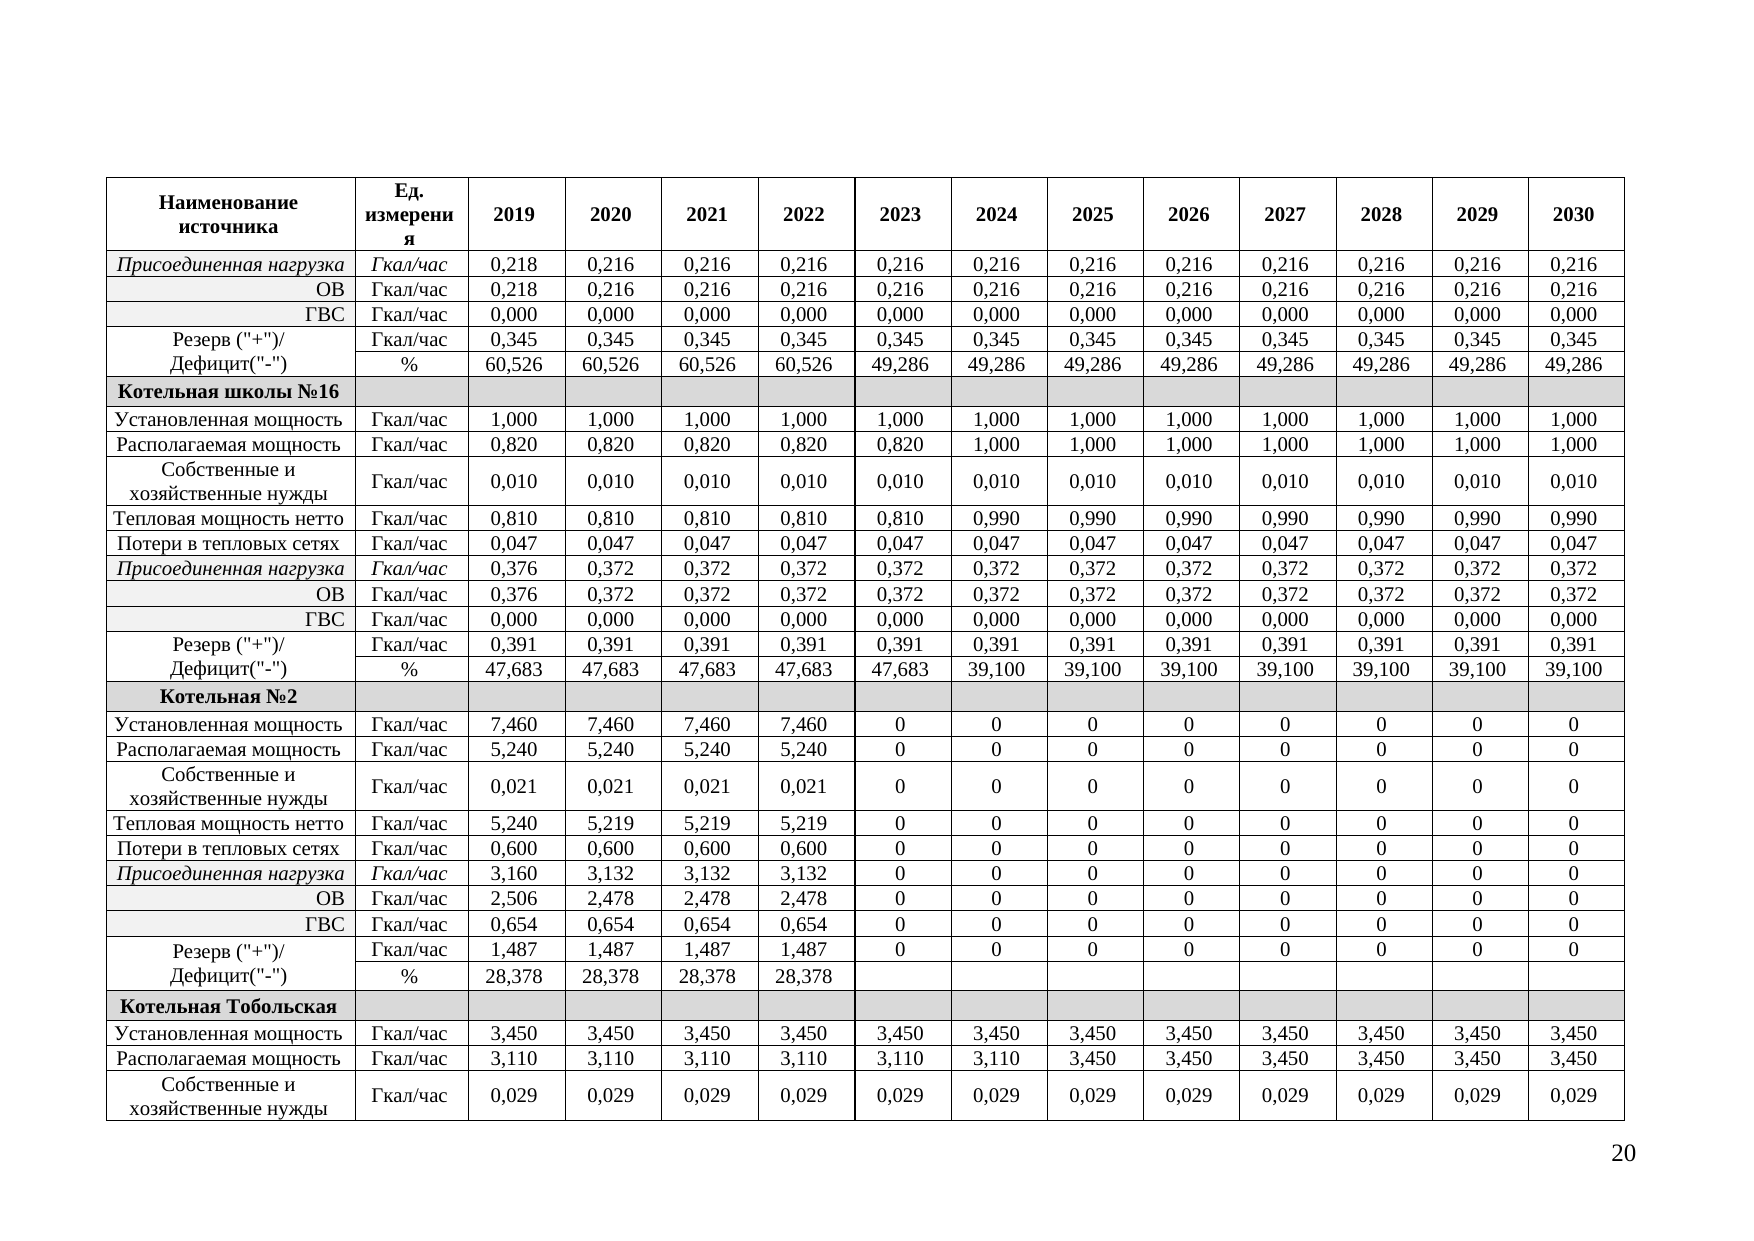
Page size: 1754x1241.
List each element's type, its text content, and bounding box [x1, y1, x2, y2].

table_cell [1048, 962, 1143, 990]
table_cell 7,460 [566, 712, 661, 736]
table_cell 0,000 [952, 607, 1047, 631]
table_cell 1,000 [1337, 432, 1432, 456]
table_cell [566, 682, 661, 711]
table_cell [1144, 377, 1239, 406]
table_cell [856, 962, 951, 990]
table_cell [1048, 991, 1143, 1020]
table_cell 0 [856, 811, 951, 835]
table_cell 3,450 [1144, 1046, 1239, 1070]
table_cell [1433, 682, 1528, 711]
table_cell Присоединенная нагрузка [107, 861, 355, 885]
table_cell 0 [952, 937, 1047, 961]
table_cell 1,487 [759, 937, 854, 961]
table_cell 0 [1529, 937, 1624, 961]
table_cell 0,047 [1337, 531, 1432, 555]
table_cell 0,600 [566, 836, 661, 860]
table_cell ГВС [107, 607, 355, 631]
table_cell Гкал/час [356, 251, 468, 276]
table_cell [1144, 962, 1239, 990]
table_cell 49,286 [856, 352, 951, 376]
table_cell 0,372 [662, 556, 758, 580]
table_cell 0,010 [566, 457, 661, 505]
table_cell ГВС [107, 911, 355, 936]
table_cell [356, 682, 468, 711]
table_cell 0,345 [1529, 327, 1624, 351]
table_cell 0,654 [566, 911, 661, 936]
table_cell 0 [856, 911, 951, 936]
table_cell 3,110 [662, 1046, 758, 1070]
table_cell 0,990 [1240, 506, 1336, 530]
table_cell 3,110 [856, 1046, 951, 1070]
table_cell 0,345 [1144, 327, 1239, 351]
table_cell 1,000 [1337, 407, 1432, 431]
table_cell [759, 991, 854, 1020]
table_cell 0,218 [469, 277, 565, 301]
table_cell 1,000 [566, 407, 661, 431]
table_cell 3,450 [1337, 1021, 1432, 1045]
table_cell [566, 377, 661, 406]
table_cell 0 [1048, 836, 1143, 860]
table_cell 0 [1240, 861, 1336, 885]
table_cell 0,216 [1433, 277, 1528, 301]
table_cell Собственные и хозяйственные нужды [107, 1071, 355, 1119]
table_cell 3,450 [952, 1021, 1047, 1045]
table_cell 0,000 [856, 302, 951, 326]
table_cell 3,450 [1240, 1046, 1336, 1070]
table_cell 0 [1144, 861, 1239, 885]
table_cell 0,000 [1240, 607, 1336, 631]
table_cell 0,345 [1240, 327, 1336, 351]
table_cell 0,216 [1144, 251, 1239, 276]
table_cell 0,216 [1529, 251, 1624, 276]
table_cell 0,047 [952, 531, 1047, 555]
table_cell [1144, 682, 1239, 711]
table_cell 49,286 [1337, 352, 1432, 376]
table_cell 3,450 [856, 1021, 951, 1045]
table_cell 3,450 [1529, 1021, 1624, 1045]
table_cell 0 [1529, 836, 1624, 860]
table_cell 0 [856, 937, 951, 961]
table_cell 0 [1337, 712, 1432, 736]
table_header 2027 [1240, 178, 1336, 250]
table_cell [1048, 682, 1143, 711]
table_header 2026 [1144, 178, 1239, 250]
table_cell 0,372 [1337, 556, 1432, 580]
table_cell 0,216 [1433, 251, 1528, 276]
table_cell 0 [1433, 911, 1528, 936]
table_cell 0 [1048, 762, 1143, 810]
table_cell 0,029 [1048, 1071, 1143, 1119]
table_cell [1240, 991, 1336, 1020]
table_cell 0,000 [952, 302, 1047, 326]
table_cell [759, 682, 854, 711]
table_cell Собственные и хозяйственные нужды [107, 457, 355, 505]
table_cell 0,345 [952, 327, 1047, 351]
table_cell 0,216 [1240, 251, 1336, 276]
table_cell 0,000 [1337, 302, 1432, 326]
table_cell 0,047 [662, 531, 758, 555]
table_cell 0,000 [566, 302, 661, 326]
table_cell [1433, 991, 1528, 1020]
table_cell 3,132 [662, 861, 758, 885]
table_cell 0,990 [1048, 506, 1143, 530]
table_cell 0,372 [566, 556, 661, 580]
table_cell 3,110 [469, 1046, 565, 1070]
table_cell 0 [856, 712, 951, 736]
table_cell 0 [1144, 737, 1239, 761]
table_cell 0,372 [1529, 556, 1624, 580]
table_cell 0,372 [1240, 581, 1336, 606]
table_cell 0,345 [469, 327, 565, 351]
table_cell 0 [1337, 811, 1432, 835]
table_cell 0 [856, 737, 951, 761]
table_cell 1,000 [1048, 432, 1143, 456]
table_cell 0,654 [759, 911, 854, 936]
table_cell [1337, 682, 1432, 711]
table_cell 0,345 [1048, 327, 1143, 351]
table_cell Собственные и хозяйственные нужды [107, 762, 355, 810]
table_cell 0,216 [759, 251, 854, 276]
table_cell [1240, 962, 1336, 990]
table_cell [469, 991, 565, 1020]
table_cell 0,216 [952, 277, 1047, 301]
table_cell 0 [952, 861, 1047, 885]
table_cell 3,450 [1048, 1046, 1143, 1070]
table_cell 0,000 [1529, 302, 1624, 326]
table_cell 0,010 [952, 457, 1047, 505]
table_cell 49,286 [1433, 352, 1528, 376]
table_cell 1,000 [952, 407, 1047, 431]
table_cell 0,820 [469, 432, 565, 456]
table_cell 0 [1529, 886, 1624, 910]
table_cell [469, 682, 565, 711]
table_cell 0,029 [1240, 1071, 1336, 1119]
table_cell Потери в тепловых сетях [107, 836, 355, 860]
table_cell 0,029 [1433, 1071, 1528, 1119]
table_cell 0 [952, 911, 1047, 936]
table_cell 0,047 [1240, 531, 1336, 555]
table_cell 0,000 [1240, 302, 1336, 326]
table_cell Гкал/час [356, 506, 468, 530]
table_cell 3,450 [1144, 1021, 1239, 1045]
table_cell 0 [1337, 861, 1432, 885]
table_cell Гкал/час [356, 432, 468, 456]
table_cell [1529, 962, 1624, 990]
table_cell 0,372 [662, 581, 758, 606]
table_cell [952, 991, 1047, 1020]
table_cell Установленная мощность [107, 712, 355, 736]
table_cell % [356, 657, 468, 681]
table_cell 1,000 [952, 432, 1047, 456]
table_cell 49,286 [1529, 352, 1624, 376]
table_cell [1337, 991, 1432, 1020]
table_cell 0,047 [759, 531, 854, 555]
table_cell 0 [1240, 737, 1336, 761]
table_cell 0,000 [759, 302, 854, 326]
table_cell 0,372 [759, 556, 854, 580]
table_cell [356, 377, 468, 406]
table_cell 0 [952, 836, 1047, 860]
table_cell Гкал/час [356, 407, 468, 431]
table_cell 0 [1144, 836, 1239, 860]
table_header Наименование источника [107, 178, 355, 250]
table_cell 0 [1433, 811, 1528, 835]
table_cell 0,391 [662, 632, 758, 656]
table_cell 0 [1144, 911, 1239, 936]
table_cell 0 [1048, 911, 1143, 936]
table_cell 0,376 [469, 556, 565, 580]
table_cell 39,100 [1433, 657, 1528, 681]
table_cell 0,010 [1144, 457, 1239, 505]
table_cell 0,391 [1144, 632, 1239, 656]
table_cell [1240, 377, 1336, 406]
table_cell 0,345 [662, 327, 758, 351]
table_cell Гкал/час [356, 607, 468, 631]
table_cell 0 [1144, 712, 1239, 736]
table_cell [469, 377, 565, 406]
table_cell 0,372 [1048, 581, 1143, 606]
table_header 2030 [1529, 178, 1624, 250]
table_cell [566, 991, 661, 1020]
table_cell 0,345 [759, 327, 854, 351]
table_cell 2,478 [662, 886, 758, 910]
table_cell 5,240 [469, 737, 565, 761]
table_cell 0,391 [1529, 632, 1624, 656]
table_cell 0,010 [469, 457, 565, 505]
table_cell 0,820 [856, 432, 951, 456]
table_cell Резерв ("+")/ Дефицит("-") [107, 937, 355, 990]
table_cell 0,021 [662, 762, 758, 810]
table_cell 0,391 [1433, 632, 1528, 656]
table_cell 1,000 [856, 407, 951, 431]
table_cell 3,160 [469, 861, 565, 885]
table_cell 1,487 [662, 937, 758, 961]
table_cell 0,216 [1529, 277, 1624, 301]
table_cell 1,487 [566, 937, 661, 961]
table_cell 0,820 [759, 432, 854, 456]
table_cell 0 [1529, 737, 1624, 761]
table_cell 0,990 [1144, 506, 1239, 530]
table_cell 0,372 [1529, 581, 1624, 606]
table_cell 49,286 [1240, 352, 1336, 376]
table_cell 1,000 [1433, 432, 1528, 456]
table_cell 3,110 [566, 1046, 661, 1070]
table_cell Присоединенная нагрузка [107, 556, 355, 580]
table_cell 0,391 [566, 632, 661, 656]
table_cell 0 [1433, 937, 1528, 961]
table_cell Гкал/час [356, 632, 468, 656]
table_header 2019 [469, 178, 565, 250]
table_cell Гкал/час [356, 556, 468, 580]
table_cell 39,100 [952, 657, 1047, 681]
table_cell 0 [1048, 811, 1143, 835]
table_cell 0,216 [566, 251, 661, 276]
table_cell 0,391 [952, 632, 1047, 656]
table_cell Гкал/час [356, 302, 468, 326]
table_cell [952, 962, 1047, 990]
table_cell 0,047 [1048, 531, 1143, 555]
table_cell 28,378 [759, 962, 854, 990]
table_cell 0 [1337, 762, 1432, 810]
table_cell Котельная Тобольская [107, 991, 355, 1020]
table_cell 0,216 [662, 277, 758, 301]
table_cell 0,216 [759, 277, 854, 301]
table_cell 60,526 [759, 352, 854, 376]
table_cell 0,029 [566, 1071, 661, 1119]
table_cell 47,683 [662, 657, 758, 681]
table_header Ед. измерения [356, 178, 468, 250]
table_cell 0,010 [1240, 457, 1336, 505]
table_cell 0 [1433, 886, 1528, 910]
table_cell 0,047 [469, 531, 565, 555]
table_cell 0,216 [1048, 277, 1143, 301]
table_cell 0,990 [1433, 506, 1528, 530]
table_cell 0,000 [1048, 302, 1143, 326]
table_cell [1529, 991, 1624, 1020]
table_cell 0,010 [1048, 457, 1143, 505]
table_cell 0 [1529, 811, 1624, 835]
table_cell 3,450 [1337, 1046, 1432, 1070]
table_cell Гкал/час [356, 1021, 468, 1045]
table_cell 0,600 [469, 836, 565, 860]
table_cell [1433, 377, 1528, 406]
table_cell Резерв ("+")/ Дефицит("-") [107, 632, 355, 681]
table_cell [1529, 377, 1624, 406]
table_cell Резерв ("+")/ Дефицит("-") [107, 327, 355, 376]
table_cell 39,100 [1337, 657, 1432, 681]
table_cell [662, 991, 758, 1020]
table_cell 0,372 [759, 581, 854, 606]
table_cell 0 [1048, 861, 1143, 885]
table_cell 0,372 [1048, 556, 1143, 580]
table_cell 2,478 [566, 886, 661, 910]
table_cell 0,216 [662, 251, 758, 276]
table_cell 0,391 [469, 632, 565, 656]
table_cell 0,372 [1337, 581, 1432, 606]
table_cell 0 [952, 811, 1047, 835]
table_cell [952, 377, 1047, 406]
table_cell 0,029 [1144, 1071, 1239, 1119]
table_cell Потери в тепловых сетях [107, 531, 355, 555]
table_header 2024 [952, 178, 1047, 250]
table_cell 2,478 [759, 886, 854, 910]
table_cell Тепловая мощность нетто [107, 811, 355, 835]
table_cell [1529, 682, 1624, 711]
table_cell [1144, 991, 1239, 1020]
table_cell 0,010 [759, 457, 854, 505]
table_cell 0,376 [469, 581, 565, 606]
table_cell 47,683 [469, 657, 565, 681]
table_cell 0 [856, 886, 951, 910]
table_cell 47,683 [566, 657, 661, 681]
table_cell 0,372 [1144, 581, 1239, 606]
table_cell 3,450 [1433, 1021, 1528, 1045]
table_cell 0,021 [759, 762, 854, 810]
table_header 2028 [1337, 178, 1432, 250]
table_cell [856, 377, 951, 406]
table_cell 0,029 [1529, 1071, 1624, 1119]
table_cell 39,100 [1240, 657, 1336, 681]
table_cell 0,810 [566, 506, 661, 530]
table_cell 0,029 [952, 1071, 1047, 1119]
table_cell 49,286 [1144, 352, 1239, 376]
table_cell 0 [1144, 762, 1239, 810]
table_cell 0 [1240, 836, 1336, 860]
table_cell Установленная мощность [107, 1021, 355, 1045]
table_cell 0 [1240, 911, 1336, 936]
table_cell 5,240 [469, 811, 565, 835]
table_cell 3,450 [662, 1021, 758, 1045]
table_cell 0 [1433, 737, 1528, 761]
table_cell 0,000 [662, 607, 758, 631]
table_cell 0 [856, 836, 951, 860]
table_cell 0,000 [662, 302, 758, 326]
table_cell 7,460 [759, 712, 854, 736]
table_cell 1,000 [662, 407, 758, 431]
table_cell Гкал/час [356, 762, 468, 810]
table_cell 0,372 [952, 556, 1047, 580]
table_cell 0,345 [1433, 327, 1528, 351]
table_cell 0,372 [952, 581, 1047, 606]
table_cell 0,600 [759, 836, 854, 860]
table_cell ОВ [107, 277, 355, 301]
table_cell 47,683 [759, 657, 854, 681]
table_cell 0,000 [1048, 607, 1143, 631]
table_cell 0,000 [469, 607, 565, 631]
table_cell 0,990 [1337, 506, 1432, 530]
table_cell 28,378 [662, 962, 758, 990]
table_cell 0,372 [856, 581, 951, 606]
table_cell 3,450 [566, 1021, 661, 1045]
table_cell 0,810 [856, 506, 951, 530]
table_cell 0,047 [566, 531, 661, 555]
table_cell 0,810 [759, 506, 854, 530]
table_cell 0,000 [1433, 302, 1528, 326]
table_cell 0,372 [1144, 556, 1239, 580]
table_cell 1,000 [469, 407, 565, 431]
table_cell Располагаемая мощность [107, 432, 355, 456]
table_header 2020 [566, 178, 661, 250]
table_cell 0,345 [566, 327, 661, 351]
table_cell 0,372 [566, 581, 661, 606]
table_cell 0,010 [856, 457, 951, 505]
table_cell 39,100 [1529, 657, 1624, 681]
table_cell 49,286 [1048, 352, 1143, 376]
table_cell 0,000 [759, 607, 854, 631]
table_cell Гкал/час [356, 327, 468, 351]
table_cell Присоединенная нагрузка [107, 251, 355, 276]
table_cell 39,100 [1048, 657, 1143, 681]
table_cell 0 [1337, 911, 1432, 936]
table_cell 0,047 [1144, 531, 1239, 555]
table_cell 1,000 [1048, 407, 1143, 431]
table_cell 0,010 [1529, 457, 1624, 505]
table_cell % [356, 962, 468, 990]
table_cell 3,132 [759, 861, 854, 885]
table_cell 0,372 [1433, 581, 1528, 606]
table_cell 0,000 [1144, 302, 1239, 326]
table_cell 0 [1144, 937, 1239, 961]
table_cell Гкал/час [356, 712, 468, 736]
table_cell 60,526 [469, 352, 565, 376]
table_cell ГВС [107, 302, 355, 326]
table_cell 5,240 [662, 737, 758, 761]
table_cell 0,372 [1433, 556, 1528, 580]
table_cell Тепловая мощность нетто [107, 506, 355, 530]
table_cell 5,219 [662, 811, 758, 835]
table_cell [759, 377, 854, 406]
table_cell 0,029 [469, 1071, 565, 1119]
table_cell 0 [1048, 737, 1143, 761]
table_cell 0,372 [856, 556, 951, 580]
table_cell Гкал/час [356, 1046, 468, 1070]
table_cell 60,526 [662, 352, 758, 376]
table_cell 7,460 [662, 712, 758, 736]
table_cell 0 [1433, 712, 1528, 736]
table_cell 1,000 [1240, 432, 1336, 456]
table_cell 0,047 [1529, 531, 1624, 555]
table_cell 0,216 [1337, 277, 1432, 301]
table_cell 0 [1433, 861, 1528, 885]
table_cell 0,000 [566, 607, 661, 631]
table_cell 39,100 [1144, 657, 1239, 681]
table_cell 0 [1240, 762, 1336, 810]
table_cell 0 [1048, 937, 1143, 961]
table_cell [1240, 682, 1336, 711]
table_cell 0,029 [662, 1071, 758, 1119]
table_cell [1337, 962, 1432, 990]
table_cell 0,029 [759, 1071, 854, 1119]
table_cell 0 [1240, 937, 1336, 961]
table_cell 0 [1240, 886, 1336, 910]
table_cell 2,506 [469, 886, 565, 910]
table_cell 0,600 [662, 836, 758, 860]
table_cell 0 [952, 762, 1047, 810]
table_cell 49,286 [952, 352, 1047, 376]
table_cell [662, 682, 758, 711]
table_cell 0,990 [952, 506, 1047, 530]
table_cell 0 [1433, 762, 1528, 810]
table_cell 3,450 [469, 1021, 565, 1045]
table_cell 0 [1337, 937, 1432, 961]
table_cell 0,000 [1144, 607, 1239, 631]
table_cell 0,029 [1337, 1071, 1432, 1119]
table_cell 0,000 [856, 607, 951, 631]
table_cell 0,654 [469, 911, 565, 936]
table_cell 0 [952, 886, 1047, 910]
table_cell [356, 991, 468, 1020]
table_cell 0,000 [1529, 607, 1624, 631]
table_cell 0,391 [1240, 632, 1336, 656]
table_cell Гкал/час [356, 457, 468, 505]
table_cell 0,000 [1433, 607, 1528, 631]
table_cell 0,216 [1337, 251, 1432, 276]
table_cell 1,000 [1433, 407, 1528, 431]
table_cell 0,010 [662, 457, 758, 505]
table_cell 0,391 [1337, 632, 1432, 656]
table_cell [1048, 377, 1143, 406]
table_cell 3,450 [1529, 1046, 1624, 1070]
table_cell [856, 991, 951, 1020]
table_cell 0 [1529, 861, 1624, 885]
table_cell 1,000 [1144, 407, 1239, 431]
table_cell 0,391 [1048, 632, 1143, 656]
table_cell 0,216 [856, 277, 951, 301]
table_cell 0,820 [662, 432, 758, 456]
table_cell 0 [1337, 836, 1432, 860]
table_cell 0,216 [1048, 251, 1143, 276]
table_cell 0,372 [1240, 556, 1336, 580]
table_cell Гкал/час [356, 737, 468, 761]
table_cell 0 [1240, 712, 1336, 736]
table_cell Котельная школы №16 [107, 377, 355, 406]
table_cell 0 [856, 861, 951, 885]
table_cell Гкал/час [356, 836, 468, 860]
table_cell 0 [1433, 836, 1528, 860]
table_cell 47,683 [856, 657, 951, 681]
table_cell 0,047 [1433, 531, 1528, 555]
table_cell 0,218 [469, 251, 565, 276]
table_cell Установленная мощность [107, 407, 355, 431]
table_cell 0 [1337, 886, 1432, 910]
table_cell 60,526 [566, 352, 661, 376]
table_cell 0,216 [952, 251, 1047, 276]
table_cell 0,810 [469, 506, 565, 530]
table_header 2029 [1433, 178, 1528, 250]
table_cell 0 [1529, 712, 1624, 736]
table_cell 0 [1529, 911, 1624, 936]
table_cell 5,219 [566, 811, 661, 835]
table_cell 3,450 [1240, 1021, 1336, 1045]
table_cell 0,021 [566, 762, 661, 810]
table_cell 0,021 [469, 762, 565, 810]
table_cell 0,000 [469, 302, 565, 326]
table_cell Гкал/час [356, 911, 468, 936]
table_cell [1433, 962, 1528, 990]
table_cell 0,216 [856, 251, 951, 276]
table_cell Гкал/час [356, 277, 468, 301]
table_cell 0,990 [1529, 506, 1624, 530]
table_cell Котельная №2 [107, 682, 355, 711]
table_cell 1,000 [1240, 407, 1336, 431]
table_cell [1337, 377, 1432, 406]
table_cell Гкал/час [356, 886, 468, 910]
table_cell 0,000 [1337, 607, 1432, 631]
table_cell 0 [1144, 886, 1239, 910]
table_cell 0,010 [1337, 457, 1432, 505]
table_cell 0,345 [1337, 327, 1432, 351]
table_cell 0 [1529, 762, 1624, 810]
table_cell 0 [856, 762, 951, 810]
table_cell 3,110 [952, 1046, 1047, 1070]
table_cell [952, 682, 1047, 711]
table_cell 3,110 [759, 1046, 854, 1070]
table_cell Гкал/час [356, 581, 468, 606]
table_cell 0,654 [662, 911, 758, 936]
table_cell 0,010 [1433, 457, 1528, 505]
table_header 2022 [759, 178, 854, 250]
table_cell 1,487 [469, 937, 565, 961]
table_cell 0 [952, 737, 1047, 761]
table_cell 0,345 [856, 327, 951, 351]
table_cell [662, 377, 758, 406]
table_cell 3,450 [759, 1021, 854, 1045]
table_cell 0 [952, 712, 1047, 736]
table_cell Гкал/час [356, 937, 468, 961]
table_cell ОВ [107, 886, 355, 910]
table_cell 0 [1240, 811, 1336, 835]
table_cell 0,820 [566, 432, 661, 456]
table_cell 0,216 [1240, 277, 1336, 301]
table_cell Гкал/час [356, 1071, 468, 1119]
table_cell 5,219 [759, 811, 854, 835]
table_cell 1,000 [759, 407, 854, 431]
table_cell 0,810 [662, 506, 758, 530]
table_cell 28,378 [469, 962, 565, 990]
table_cell 0 [1337, 737, 1432, 761]
table_cell 3,450 [1433, 1046, 1528, 1070]
table_cell 5,240 [566, 737, 661, 761]
table_header 2021 [662, 178, 758, 250]
table_cell 0,029 [856, 1071, 951, 1119]
table_cell 1,000 [1529, 432, 1624, 456]
table_cell 0 [1144, 811, 1239, 835]
table_cell 3,132 [566, 861, 661, 885]
table_header 2025 [1048, 178, 1143, 250]
table_cell Располагаемая мощность [107, 737, 355, 761]
table_cell 0,216 [1144, 277, 1239, 301]
table_cell 0,391 [856, 632, 951, 656]
table_cell 7,460 [469, 712, 565, 736]
table_header 2023 [856, 178, 951, 250]
table_cell 0 [1048, 886, 1143, 910]
table_cell Гкал/час [356, 861, 468, 885]
table_cell 28,378 [566, 962, 661, 990]
table_cell 0,216 [566, 277, 661, 301]
table_cell 0 [1048, 712, 1143, 736]
table_cell 1,000 [1144, 432, 1239, 456]
table_cell [856, 682, 951, 711]
table_cell 3,450 [1048, 1021, 1143, 1045]
table_cell 1,000 [1529, 407, 1624, 431]
table_cell 0,047 [856, 531, 951, 555]
table_cell ОВ [107, 581, 355, 606]
table_cell Гкал/час [356, 531, 468, 555]
table_cell % [356, 352, 468, 376]
table_cell 5,240 [759, 737, 854, 761]
table_cell Гкал/час [356, 811, 468, 835]
table_cell 0,391 [759, 632, 854, 656]
table_cell Располагаемая мощность [107, 1046, 355, 1070]
